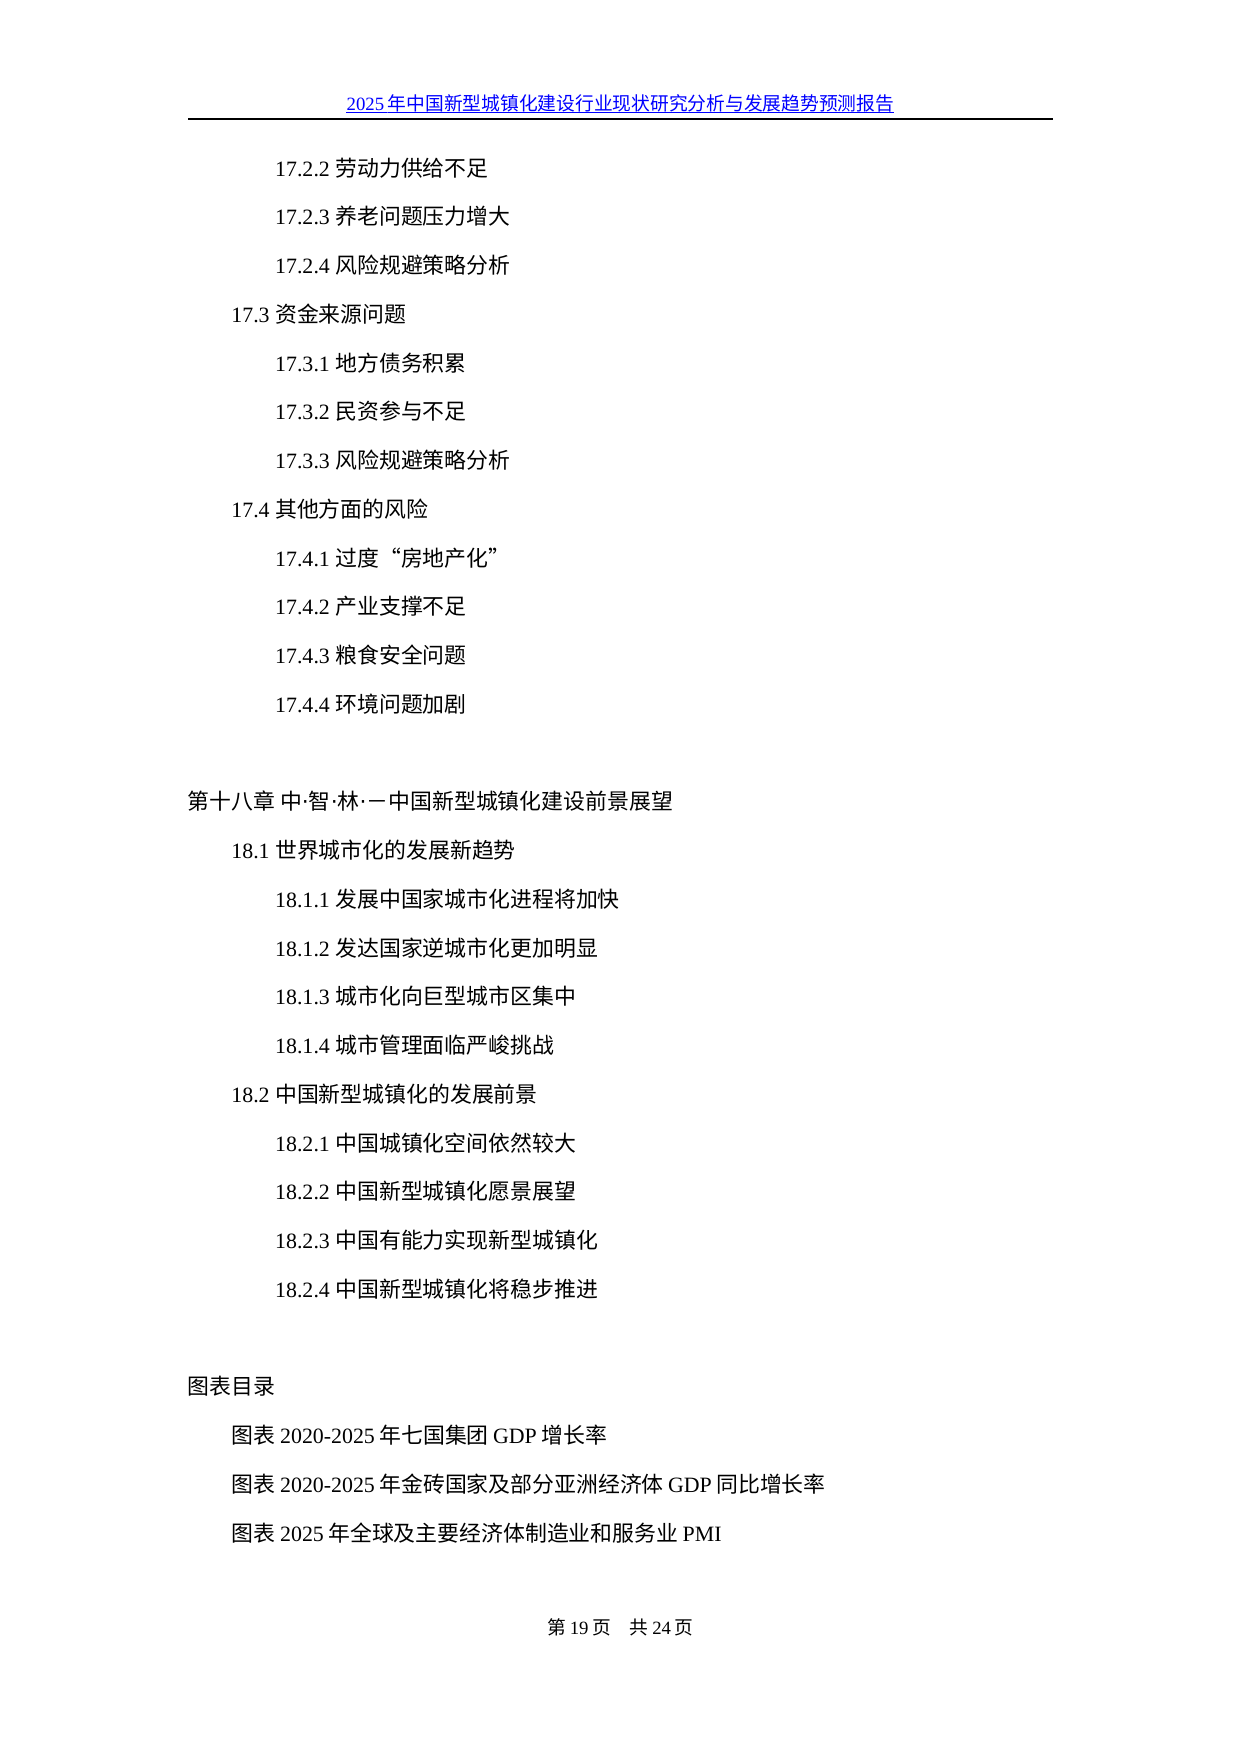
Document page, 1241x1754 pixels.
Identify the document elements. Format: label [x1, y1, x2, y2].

text [187, 150, 1053, 1548]
